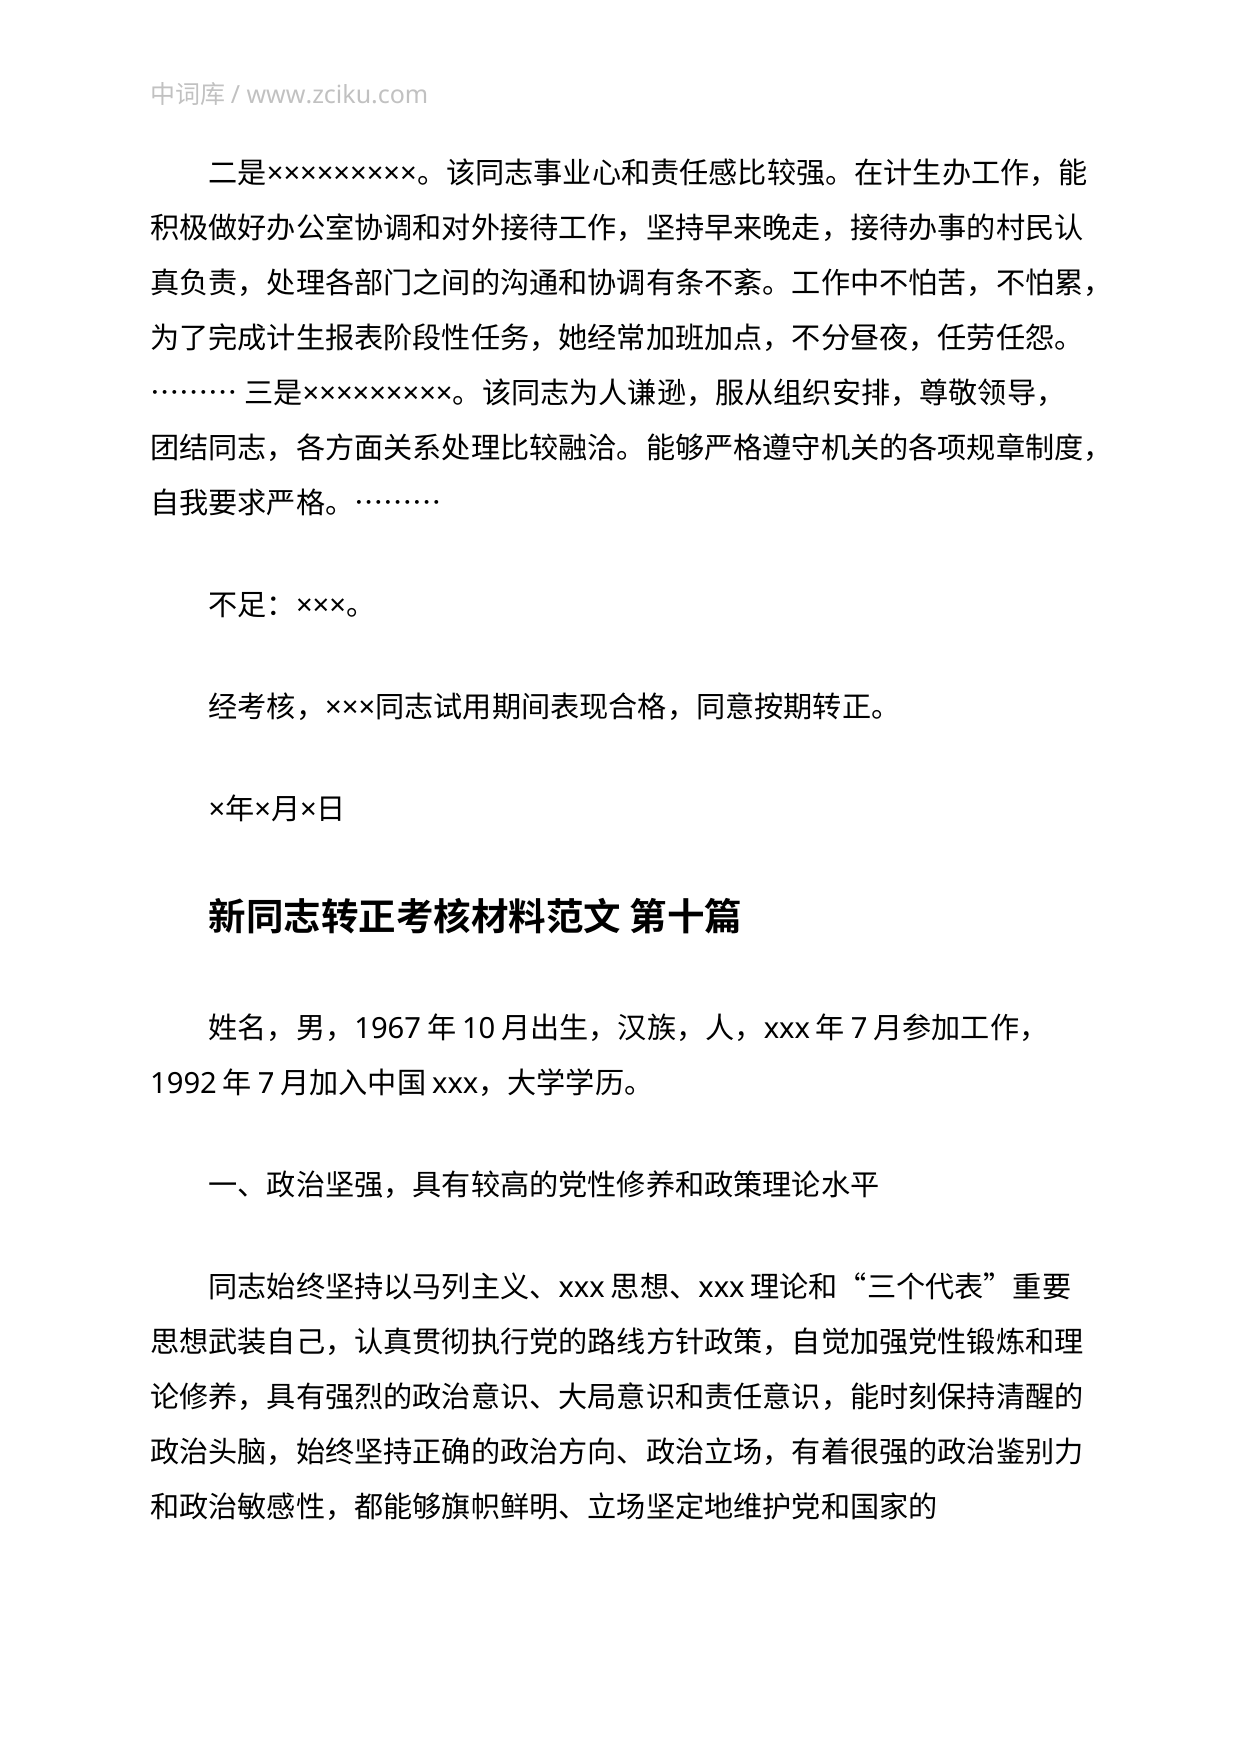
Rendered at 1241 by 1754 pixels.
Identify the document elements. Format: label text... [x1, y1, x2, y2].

text 一、政治坚强，具有较高的党性修养和政策理论水平 [150, 1162, 1090, 1204]
text 二是×××××××××。该同志事业心和责任感比较强。在计生办工作，能积极做好办公室协调和对外接待工作，坚持早来晚走，接待办事的村民认真负责，处理各部门之间的沟通和协调有条不紊。工作中不怕苦，不怕累，为了完成计生报表阶段性任务，她经常加班加点，不分昼夜，任劳任怨。……… 三是×××××××××。该同志为人谦逊，服从组织安排，尊敬领导，团结同志，各方面关系处理比较融洽。能够严格遵守机关的各项规章制度，自我要求严格。……… [150, 150, 1090, 522]
text 经考核，×××同志试用期间表现合格，同意按期转正。 [150, 683, 1090, 726]
text 不足：×××。 [150, 581, 1090, 624]
text 同志始终坚持以马列主义、xxx思想、xxx理论和“三个代表”重要思想武装自己，认真贯彻执行党的路线方针政策，自觉加强党性锻炼和理论修养，具有强烈的政治意识、大局意识和责任意识，能时刻保持清醒的政治头脑，始终坚持正确的政治方向、政治立场，有着很强的政治鉴别力和政治敏感性，都能够旗帜鲜明、立场坚定地维护党和国家的 [150, 1263, 1090, 1525]
text 姓名，男，1967年10月出生，汉族，人，xxx年7月参加工作，1992年7月加入中国xxx，大学学历。 [150, 1005, 1090, 1102]
text ×年×月×日 [150, 785, 1090, 828]
text 新同志转正考核材料范文 第十篇 [150, 887, 1090, 942]
